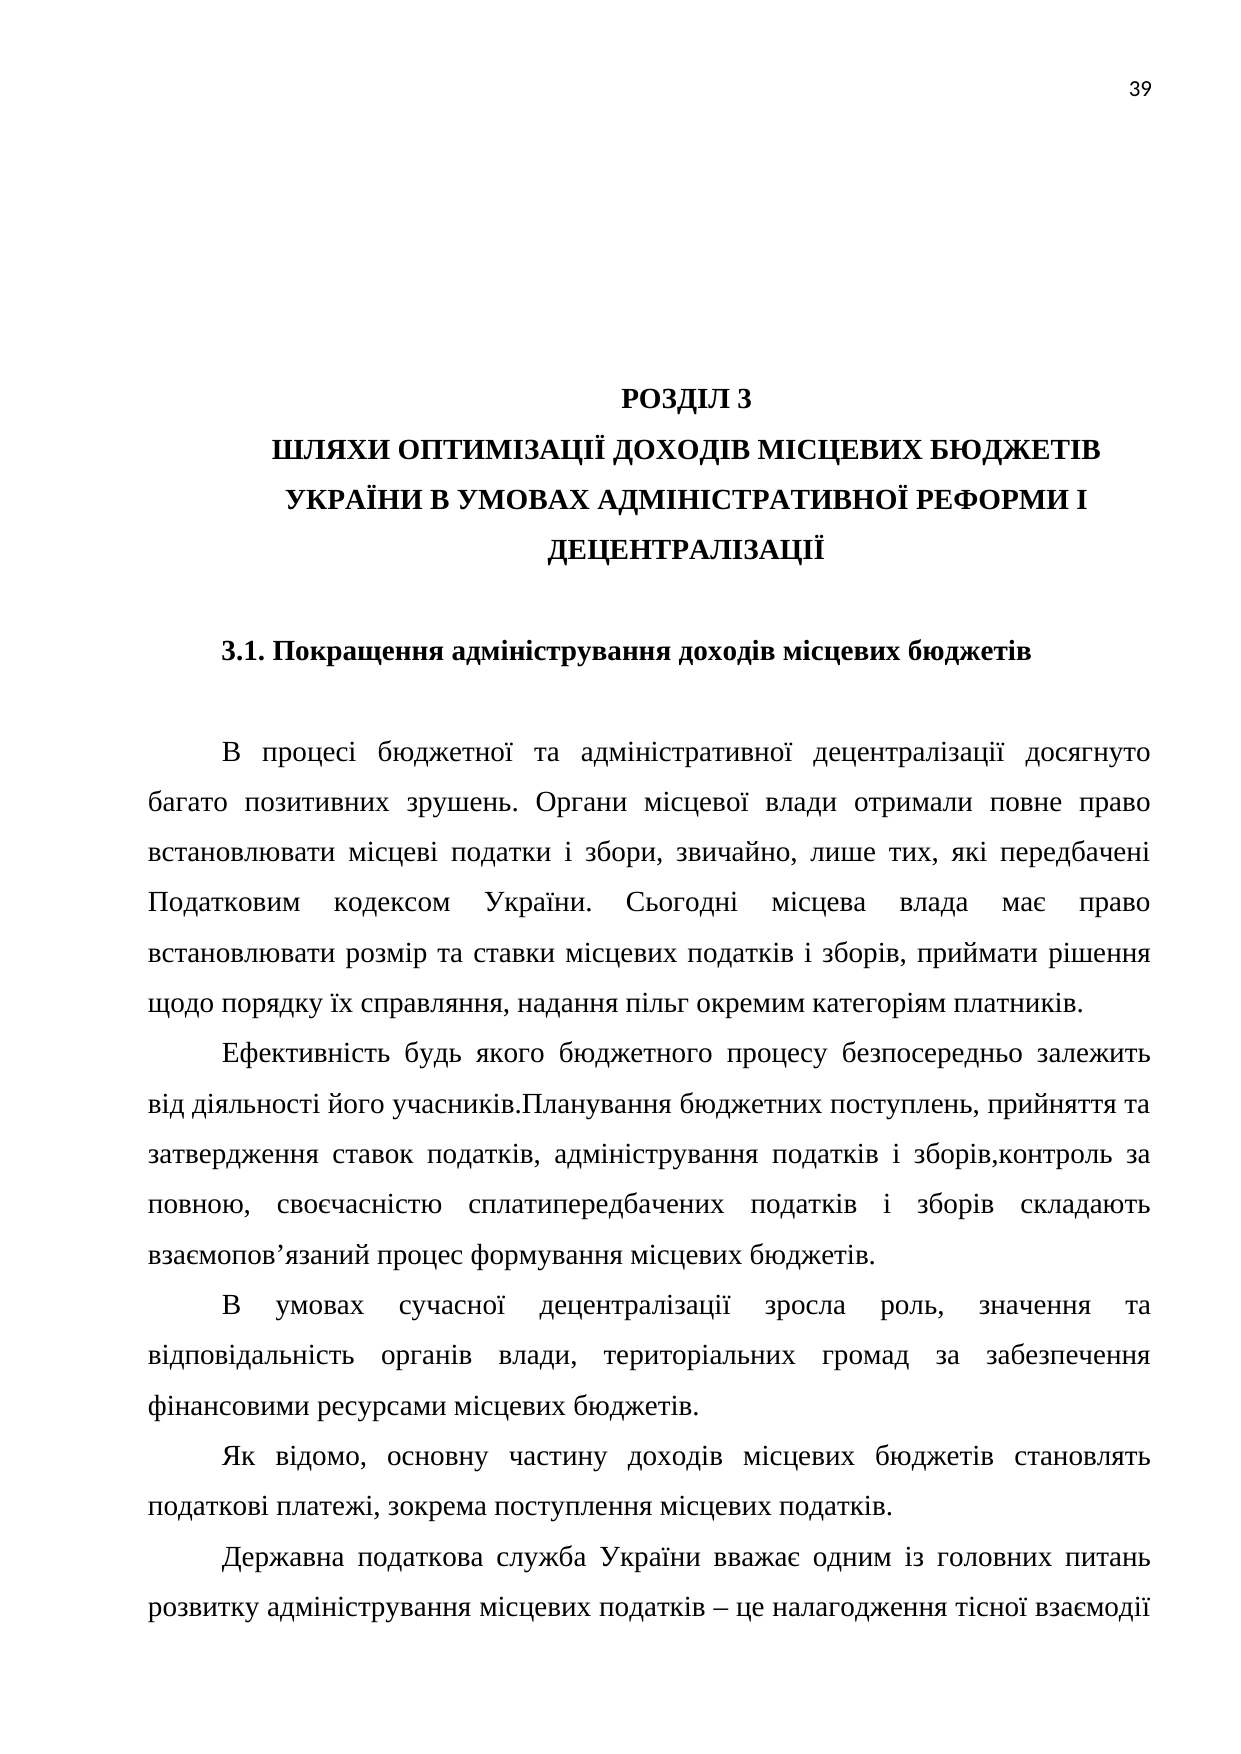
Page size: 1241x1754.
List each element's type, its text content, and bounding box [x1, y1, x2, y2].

text В умовах сучасної децентралізації зросла роль, значення та відповідальність органів влади, територіальних громад за забезпечення фінансовими ресурсами місцевих бюджетів. [148, 1287, 1152, 1421]
text В процесі бюджетної та адміністративної децентралізації досягнуто багато позитивних зрушень. Органи місцевої влади отримали повне право встановлювати місцеві податки і збори, звичайно, лише тих, які передбачені Податковим кодексом України. Сьогодні місцева влада має право встановлювати розмір та ставки місцевих податків і зборів, приймати рішення щодо порядку їх справляння, надання пільг окремим категоріям платників. [148, 734, 1152, 1019]
text Ефективність будь якого бюджетного процесу безпосередньо залежить від діяльності його учасників.Планування бюджетних поступлень, прийняття та затвердження ставок податків, адміністрування податків і зборів,контроль за повною, своєчасністю сплатипередбачених податків і зборів складають взаємопов’язаний процес формування місцевих бюджетів. [148, 1036, 1152, 1270]
list Розділ 3 [221, 381, 1152, 415]
list Шляхи оптимізації доходів місцевих бюджетів України в умовах адміністративної реформи і децентралізації [221, 432, 1152, 566]
text Як відомо, основну частину доходів місцевих бюджетів становлять податкові платежі, зокрема поступлення місцевих податків. [148, 1438, 1152, 1522]
list 3.1. Покращення адміністрування доходів місцевих бюджетів [221, 633, 1152, 667]
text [148, 1539, 1152, 1622]
